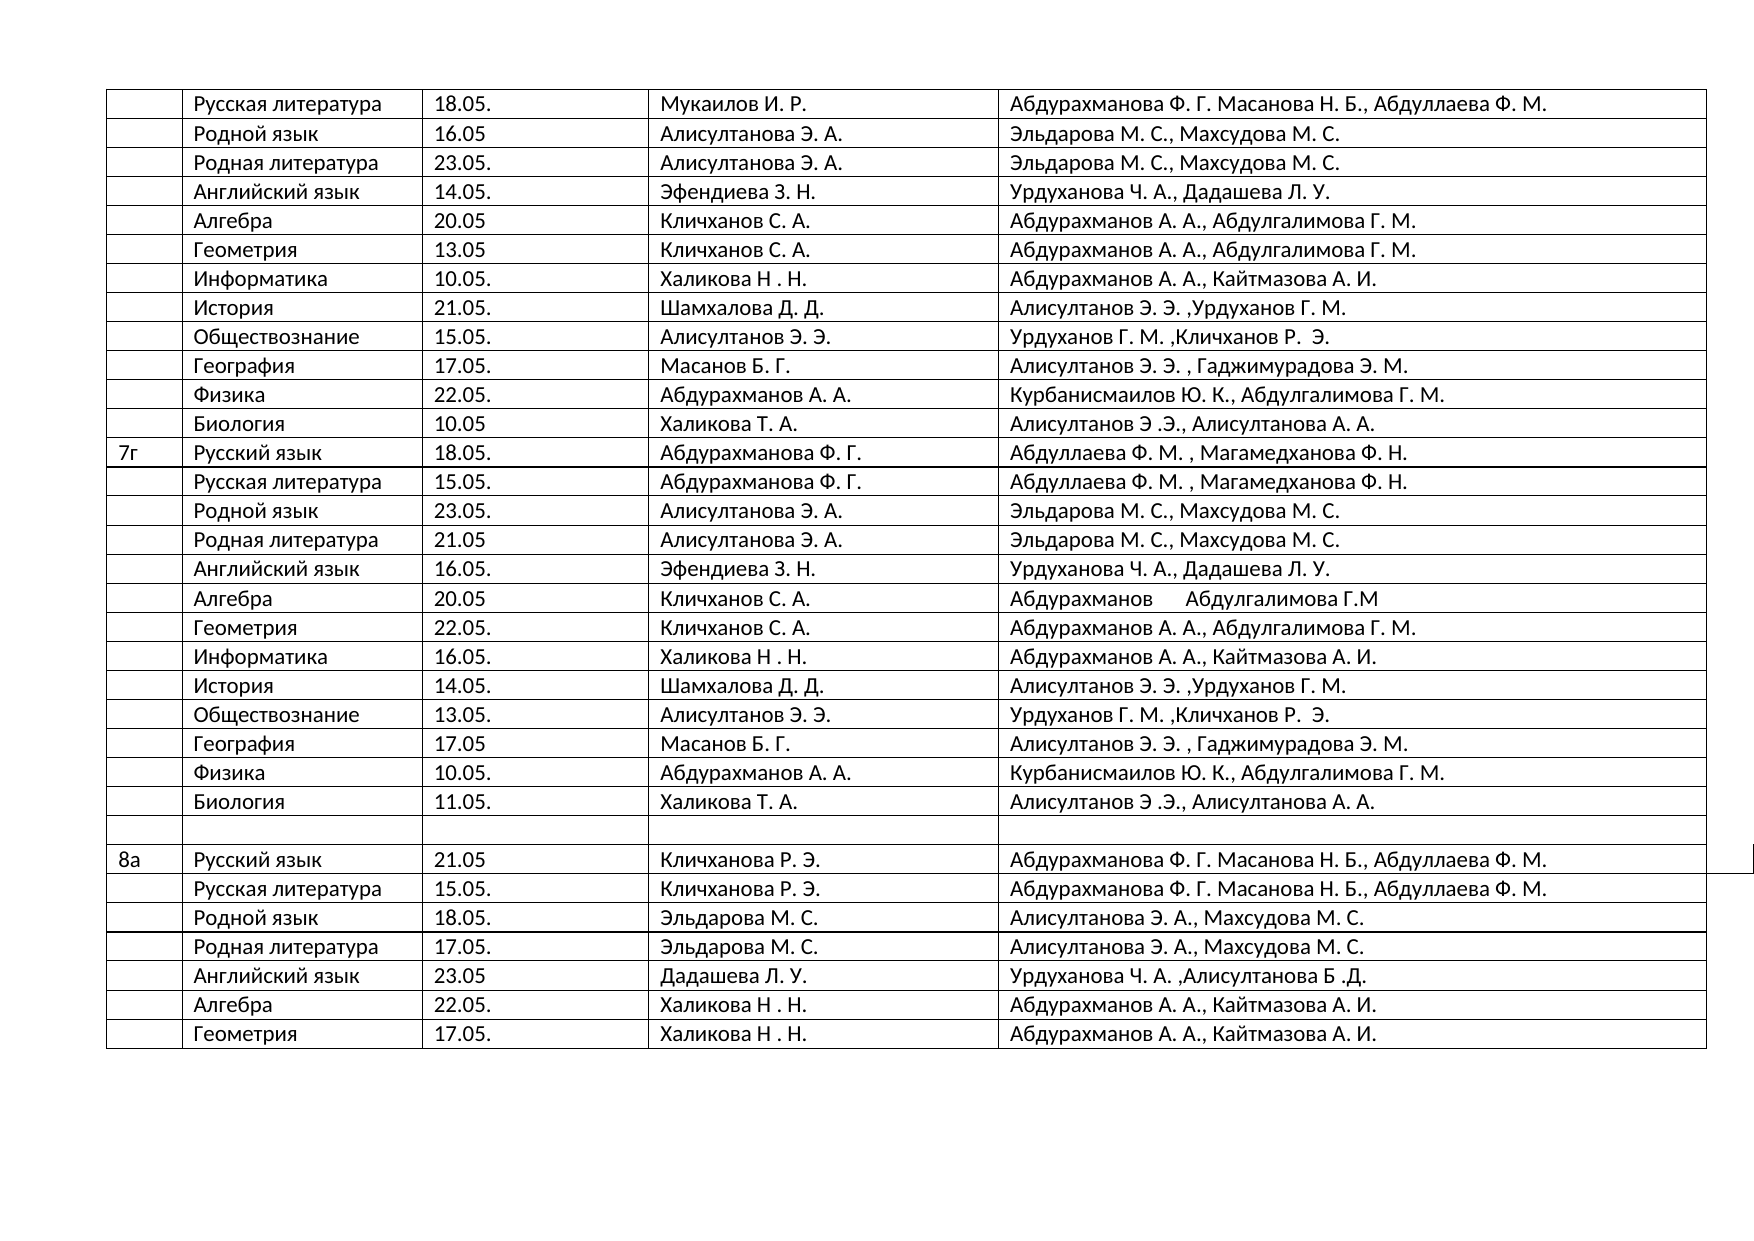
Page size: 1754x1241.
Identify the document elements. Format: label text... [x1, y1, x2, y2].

table_cell Алисултанов Э. Э. ,Урдуханов Г. М. [999, 293, 1706, 321]
table_cell Русская литература [183, 874, 422, 902]
table_cell 16.05 [423, 119, 648, 147]
table_cell 13.05 [423, 235, 648, 263]
table_cell [107, 293, 182, 321]
table_cell [107, 991, 182, 1018]
table_cell 17.05. [423, 1020, 648, 1048]
table_cell 15.05. [423, 322, 648, 350]
table_cell [107, 1020, 182, 1048]
table_cell [107, 961, 182, 989]
table_cell Эльдарова М. С., Махсудова М. С. [999, 148, 1706, 176]
table_cell Алисултанова Э. А., Махсудова М. С. [999, 933, 1706, 960]
table_cell Халикова Т. А. [649, 787, 998, 815]
table_cell 23.05. [423, 148, 648, 176]
table_cell Геометрия [183, 613, 422, 641]
table_cell Урдуханова Ч. А., Дадашева Л. У. [999, 177, 1706, 205]
table_cell 22.05. [423, 613, 648, 641]
table_cell [107, 177, 182, 205]
table_cell Алисултанов Э. Э. ,Урдуханов Г. М. [999, 671, 1706, 699]
table_cell [107, 787, 182, 815]
table_cell 21.05. [423, 293, 648, 321]
table_cell Абдурахманов А. А., Кайтмазова А. И. [999, 264, 1706, 292]
table_cell Урдуханова Ч. А., Дадашева Л. У. [999, 555, 1706, 583]
table_cell [107, 555, 182, 583]
table_cell 17.05. [423, 351, 648, 379]
table_cell Абдурахманов А. А. [649, 758, 998, 786]
table_cell [107, 235, 182, 263]
table_cell География [183, 729, 422, 757]
table_cell Абдурахманов А. А., Абдулгалимова Г. М. [999, 235, 1706, 263]
table_cell Алгебра [183, 206, 422, 234]
table_cell 20.05 [423, 206, 648, 234]
table_cell Информатика [183, 642, 422, 670]
table_cell [107, 264, 182, 292]
table_cell 23.05. [423, 496, 648, 524]
table_cell Физика [183, 380, 422, 408]
table_cell Алисултанова Э. А. [649, 526, 998, 553]
table_cell 16.05. [423, 642, 648, 670]
table_cell Халикова Н . Н. [649, 642, 998, 670]
table_cell [107, 758, 182, 786]
table_cell Кличханова Р. Э. [649, 874, 998, 902]
table_cell 10.05. [423, 264, 648, 292]
table_cell 11.05. [423, 787, 648, 815]
table_cell Русская литература [183, 468, 422, 495]
table_cell Биология [183, 787, 422, 815]
table_cell Алисултанов Э .Э., Алисултанова А. А. [999, 787, 1706, 815]
table_cell [107, 584, 182, 612]
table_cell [999, 90, 1706, 118]
table_cell Дадашева Л. У. [649, 961, 998, 989]
table_cell 10.05 [423, 409, 648, 437]
table_cell Эльдарова М. С. [649, 933, 998, 960]
table_cell [107, 322, 182, 350]
table_cell 16.05. [423, 555, 648, 583]
table_cell Алисултанова Э. А. [649, 119, 998, 147]
table_cell 22.05. [423, 380, 648, 408]
table_cell Абдурахманова Ф. Г. Масанова Н. Б., Абдуллаева Ф. М. [999, 874, 1706, 902]
table_cell Абдуллаева Ф. М. , Магамедханова Ф. Н. [999, 438, 1706, 466]
table_cell Халикова Н . Н. [649, 991, 998, 1018]
table_cell Шамхалова Д. Д. [649, 671, 998, 699]
table_cell [107, 671, 182, 699]
table_cell [107, 148, 182, 176]
table_cell Абдурахманов [999, 584, 1174, 612]
table_cell Эльдарова М. С., Махсудова М. С. [999, 526, 1706, 553]
table_cell [107, 903, 182, 931]
table_cell Алисултанов Э .Э., Алисултанова А. А. [999, 409, 1706, 437]
table_cell Алисултанова Э. А., Махсудова М. С. [999, 903, 1706, 931]
table_cell Урдуханова Ч. А. ,Алисултанова Б .Д. [999, 961, 1706, 989]
table_cell 23.05 [423, 961, 648, 989]
table_cell [107, 409, 182, 437]
table_cell Родной язык [183, 496, 422, 524]
table_cell Абдулгалимова Г.М [1174, 584, 1706, 612]
table_cell Эльдарова М. С. [649, 903, 998, 931]
table_cell Родная литература [183, 526, 422, 553]
table_cell Физика [183, 758, 422, 786]
table_cell Эфендиева З. Н. [649, 555, 998, 583]
table_cell Алисултанов Э. Э. , Гаджимурадова Э. М. [999, 351, 1706, 379]
table_cell [107, 933, 182, 960]
table_cell Английский язык [183, 555, 422, 583]
table_cell Абдурахманов А. А., Кайтмазова А. И. [999, 642, 1706, 670]
table_cell Родная литература [183, 148, 422, 176]
table_cell Курбанисмаилов Ю. К., Абдулгалимова Г. М. [999, 380, 1706, 408]
table_cell 18.05. [423, 438, 648, 466]
table_cell 15.05. [423, 874, 648, 902]
table_cell Кличханов С. А. [649, 206, 998, 234]
table_cell [107, 119, 182, 147]
table_cell 7г [107, 438, 182, 466]
table_cell 17.05 [423, 729, 648, 757]
table_cell Алисултанов Э. Э. [649, 322, 998, 350]
table_cell Халикова Н . Н. [649, 264, 998, 292]
table_cell Алгебра [183, 584, 422, 612]
table_cell Алисултанов Э. Э. [649, 700, 998, 728]
table_cell [1707, 844, 1753, 873]
table_cell Алгебра [183, 991, 422, 1018]
table_cell Эльдарова М. С., Махсудова М. С. [999, 119, 1706, 147]
table_cell [107, 496, 182, 524]
table_cell [107, 90, 182, 118]
table_cell История [183, 671, 422, 699]
table_cell Эльдарова М. С., Махсудова М. С. [999, 496, 1706, 524]
table_cell Абдурахманова Ф. Г. Масанова Н. Б., Абдуллаева Ф. М. [999, 845, 1706, 873]
table_cell 10.05. [423, 758, 648, 786]
table_cell Кличханов С. А. [649, 584, 998, 612]
table_cell Геометрия [183, 1020, 422, 1048]
table_cell [107, 700, 182, 728]
table_cell 8а [107, 845, 182, 873]
table_cell Родная литература [183, 933, 422, 960]
table_cell Абдурахманов А. А., Кайтмазова А. И. [999, 991, 1706, 1018]
table_cell Информатика [183, 264, 422, 292]
table_cell [107, 351, 182, 379]
table_cell История [183, 293, 422, 321]
table_cell Курбанисмаилов Ю. К., Абдулгалимова Г. М. [999, 758, 1706, 786]
table_cell 13.05. [423, 700, 648, 728]
table_cell Кличханов С. А. [649, 613, 998, 641]
table_cell [107, 613, 182, 641]
table_cell Русская литература [183, 90, 422, 118]
table_cell 14.05. [423, 671, 648, 699]
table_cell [999, 1020, 1706, 1048]
table_cell Русский язык [183, 845, 422, 873]
table_cell [107, 816, 182, 844]
table_cell Абдурахманов А. А. [649, 380, 998, 408]
table_cell Кличханов С. А. [649, 235, 998, 263]
table_cell Масанов Б. Г. [649, 729, 998, 757]
table_cell Биология [183, 409, 422, 437]
table_cell Английский язык [183, 177, 422, 205]
table_cell 22.05. [423, 991, 648, 1018]
table_cell Геометрия [183, 235, 422, 263]
table_cell [107, 874, 182, 902]
table_cell [107, 526, 182, 553]
table_cell [999, 816, 1706, 844]
table_cell [107, 642, 182, 670]
table_cell Английский язык [183, 961, 422, 989]
table_cell [107, 729, 182, 757]
table_cell Абдурахманова Ф. Г. [649, 438, 998, 466]
table_cell Урдуханов Г. М. ,Кличханов Р. Э. [999, 322, 1706, 350]
table_cell Мукаилов И. Р. [649, 90, 998, 118]
table_cell [107, 468, 182, 495]
table_cell 17.05. [423, 933, 648, 960]
table_cell Алисултанов Э. Э. , Гаджимурадова Э. М. [999, 729, 1706, 757]
table_cell Халикова Н . Н. [649, 1020, 998, 1048]
table_cell Абдурахманов А. А., Абдулгалимова Г. М. [999, 206, 1706, 234]
table_cell Абдуллаева Ф. М. , Магамедханова Ф. Н. [999, 468, 1706, 495]
table_cell Эфендиева З. Н. [649, 177, 998, 205]
table_cell Алисултанова Э. А. [649, 496, 998, 524]
table_cell География [183, 351, 422, 379]
table_cell Обществознание [183, 700, 422, 728]
table_cell 18.05. [423, 90, 648, 118]
table_cell 14.05. [423, 177, 648, 205]
table_cell [183, 816, 422, 844]
table_cell Русский язык [183, 438, 422, 466]
table_cell [107, 206, 182, 234]
table_cell Алисултанова Э. А. [649, 148, 998, 176]
table_cell 21.05 [423, 526, 648, 553]
table_cell [423, 816, 648, 844]
table_cell 20.05 [423, 584, 648, 612]
table_cell Родной язык [183, 903, 422, 931]
table_cell Кличханова Р. Э. [649, 845, 998, 873]
table_cell 18.05. [423, 903, 648, 931]
table_cell Обществознание [183, 322, 422, 350]
table_cell [107, 380, 182, 408]
table_cell Халикова Т. А. [649, 409, 998, 437]
table_cell 15.05. [423, 468, 648, 495]
table_cell [649, 816, 998, 844]
table_cell Родной язык [183, 119, 422, 147]
table_cell 21.05 [423, 845, 648, 873]
table_cell Абдурахманов А. А., Абдулгалимова Г. М. [999, 613, 1706, 641]
table_cell Абдурахманова Ф. Г. [649, 468, 998, 495]
table_cell Урдуханов Г. М. ,Кличханов Р. Э. [999, 700, 1706, 728]
table_cell Масанов Б. Г. [649, 351, 998, 379]
table_cell Шамхалова Д. Д. [649, 293, 998, 321]
